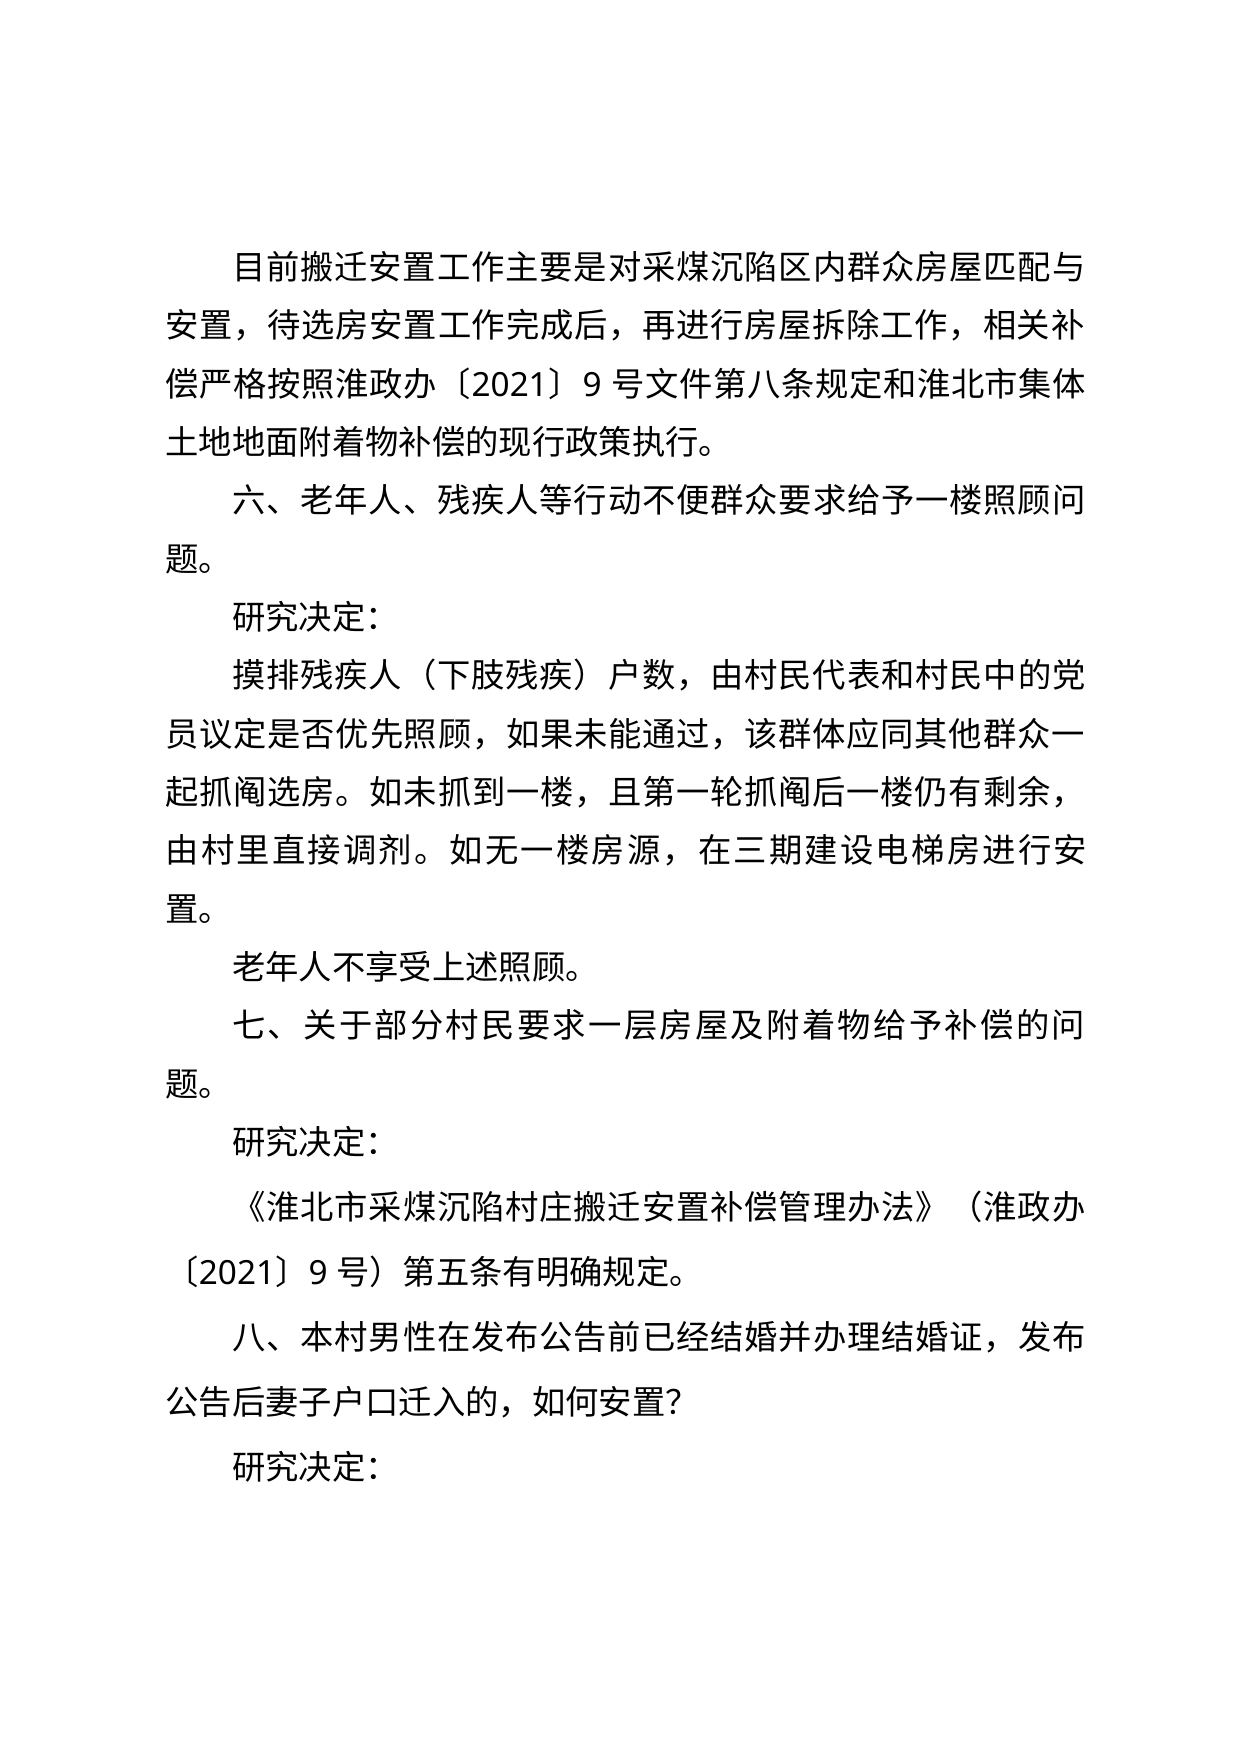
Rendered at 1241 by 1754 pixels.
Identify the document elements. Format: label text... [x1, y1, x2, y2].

list 摸排残疾人（下肢残疾）户数，由村民代表和村民中的党员议定是否优先照顾，如果未能通过，该群体应同其他群众一起抓阄选房。如未抓到一楼，且第一轮抓阄后一楼仍有剩余，由村里直接调剂。如无一楼房源，在三期建设电梯房进行安置。 [165, 641, 1087, 933]
list 研究决定： [165, 1433, 1087, 1491]
list 研究决定： [165, 583, 1087, 641]
text 研究决定： [165, 1108, 1087, 1173]
text 《淮北市采煤沉陷村庄搬迁安置补偿管理办法》（淮政办〔2021〕9 号）第五条有明确规定。 [165, 1173, 1087, 1303]
list 七、关于部分村民要求一层房屋及附着物给予补偿的问题。 [165, 991, 1087, 1108]
list 目前搬迁安置工作主要是对采煤沉陷区内群众房屋匹配与安置，待选房安置工作完成后，再进行房屋拆除工作，相关补偿严格按照淮政办〔2021〕9 号文件第八条规定和淮北市集体土地地面附着物补偿的现行政策执行。 [165, 233, 1087, 466]
text 八、本村男性在发布公告前已经结婚并办理结婚证，发布公告后妻子户口迁入的，如何安置？ [165, 1303, 1087, 1433]
list 六、老年人、残疾人等行动不便群众要求给予一楼照顾问题。 [165, 466, 1087, 583]
list 老年人不享受上述照顾。 [165, 933, 1087, 991]
